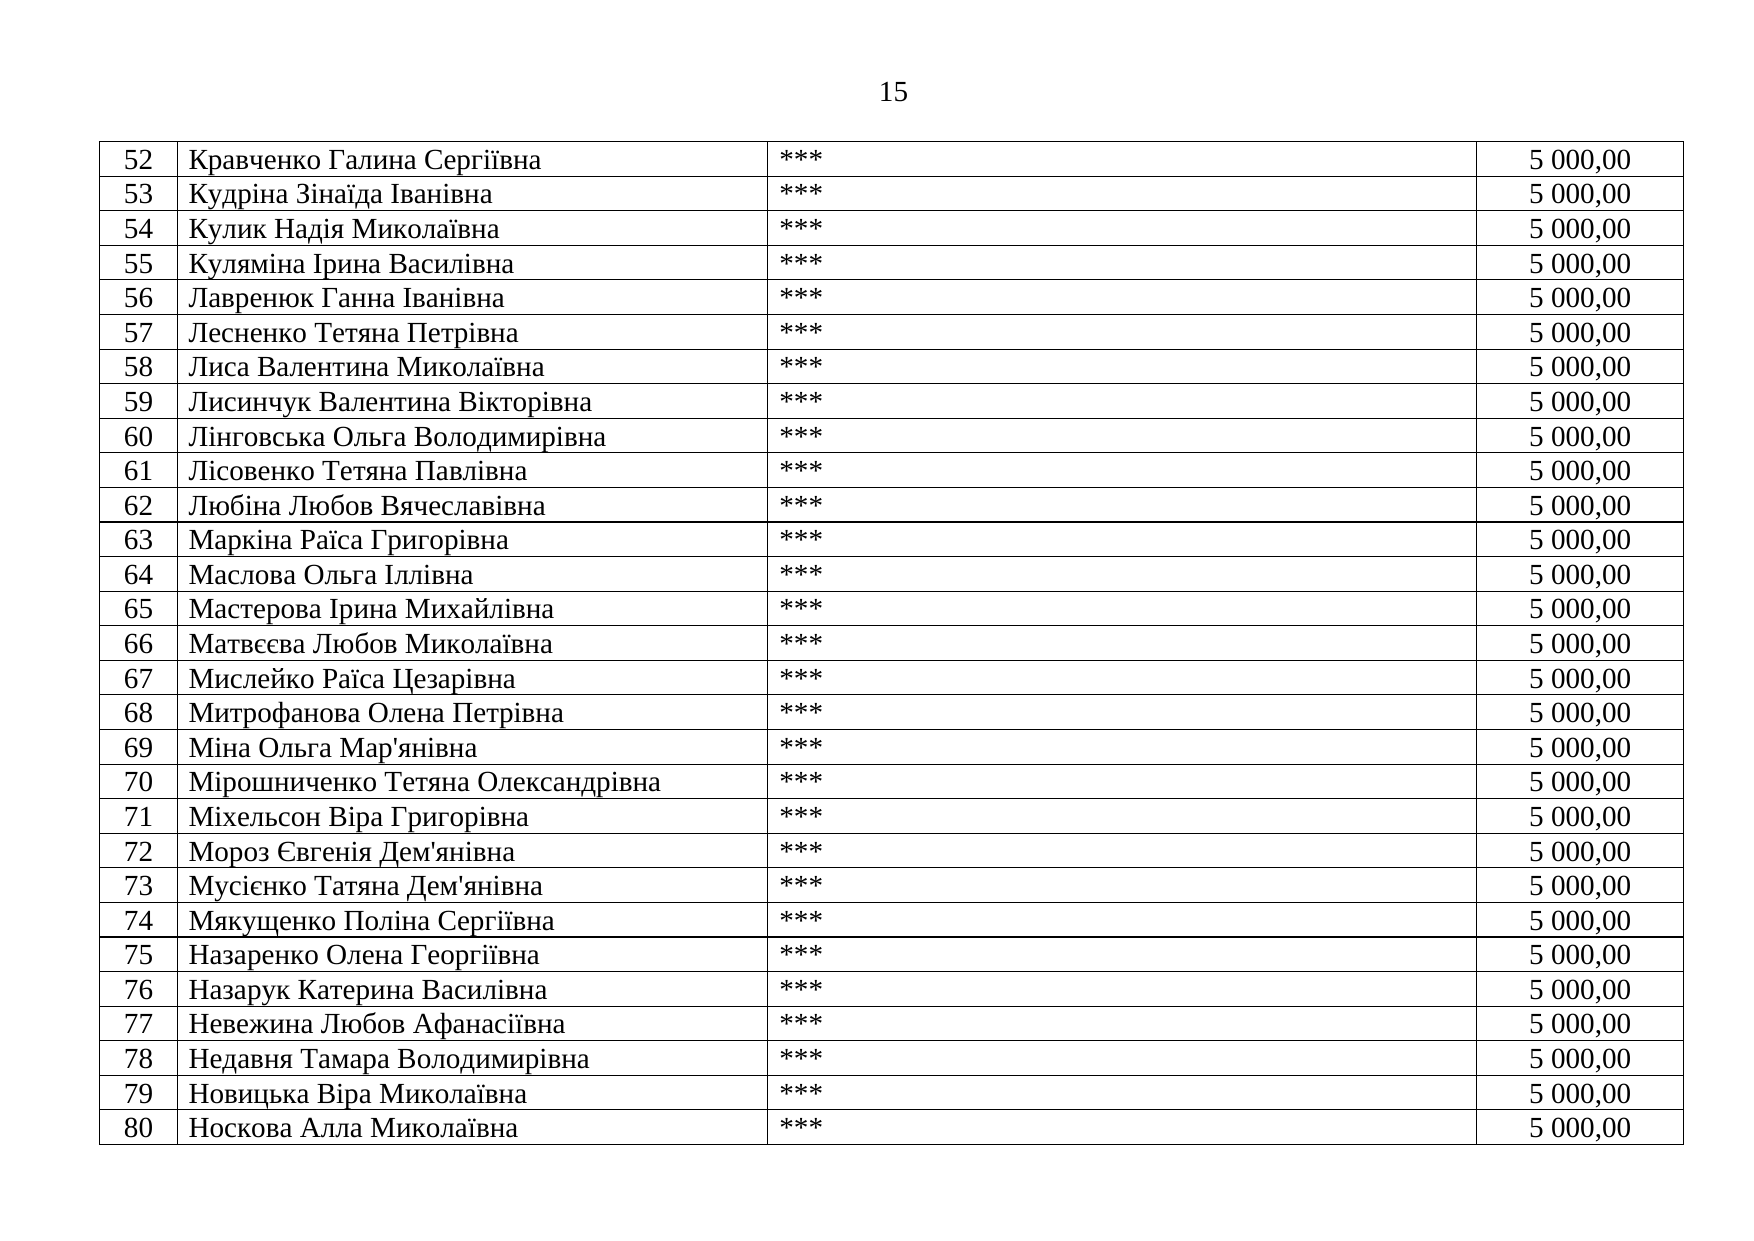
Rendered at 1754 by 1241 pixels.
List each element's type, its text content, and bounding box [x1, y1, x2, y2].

table_cell 64 [100, 557, 177, 591]
table_cell 5 000,00 [1477, 1007, 1683, 1040]
table_cell 5 000,00 [1477, 453, 1683, 487]
table_cell *** [768, 938, 1476, 971]
table_cell *** [768, 1110, 1476, 1144]
table_cell 52 [100, 142, 177, 176]
table_cell 5 000,00 [1477, 626, 1683, 660]
table_cell *** [768, 1041, 1476, 1075]
table_cell *** [768, 453, 1476, 487]
table_cell 53 [100, 177, 177, 210]
table_cell *** [768, 211, 1476, 245]
table_cell 55 [100, 246, 177, 279]
table_cell 57 [100, 315, 177, 348]
table_cell 5 000,00 [1477, 142, 1683, 176]
table_cell 5 000,00 [1477, 211, 1683, 245]
table_cell Мусієнко Татяна Дем'янівна [178, 868, 767, 902]
table_cell 76 [100, 972, 177, 1006]
table_cell Міна Ольга Мар'янівна [178, 730, 767, 763]
table_cell *** [768, 592, 1476, 625]
table_cell Кудріна Зінаїда Іванівна [178, 177, 767, 210]
table_cell Митрофанова Олена Петрівна [178, 695, 767, 729]
table_cell *** [768, 1007, 1476, 1040]
table_cell 5 000,00 [1477, 1110, 1683, 1144]
table_cell *** [768, 799, 1476, 833]
table_cell Мислейко Раїса Цезарівна [178, 661, 767, 694]
table_cell 5 000,00 [1477, 903, 1683, 936]
table_cell 69 [100, 730, 177, 763]
table_cell Лісовенко Тетяна Павлівна [178, 453, 767, 487]
table_cell 5 000,00 [1477, 592, 1683, 625]
table_cell *** [768, 280, 1476, 314]
table_cell *** [768, 246, 1476, 279]
table_cell 61 [100, 453, 177, 487]
table_cell *** [768, 765, 1476, 798]
table_cell 63 [100, 523, 177, 556]
table_cell 56 [100, 280, 177, 314]
table_cell Новицька Віра Миколаївна [178, 1076, 767, 1109]
table_cell 54 [100, 211, 177, 245]
table_cell 75 [100, 938, 177, 971]
table_cell 59 [100, 384, 177, 418]
table_cell Невежина Любов Афанасіївна [178, 1007, 767, 1040]
table_cell 72 [100, 834, 177, 867]
table_cell *** [768, 972, 1476, 1006]
table_cell Кравченко Галина Сергіївна [178, 142, 767, 176]
table_cell Лінговська Ольга Володимирівна [178, 419, 767, 452]
table_cell 65 [100, 592, 177, 625]
table_cell 5 000,00 [1477, 661, 1683, 694]
table_cell *** [768, 626, 1476, 660]
table_cell 5 000,00 [1477, 350, 1683, 383]
table_cell Лесненко Тетяна Петрівна [178, 315, 767, 348]
table_cell 5 000,00 [1477, 799, 1683, 833]
table_cell 60 [100, 419, 177, 452]
table_cell Матвєєва Любов Миколаївна [178, 626, 767, 660]
table_cell 5 000,00 [1477, 419, 1683, 452]
table_cell *** [768, 177, 1476, 210]
table_cell 73 [100, 868, 177, 902]
table_cell *** [768, 488, 1476, 521]
table_cell 5 000,00 [1477, 315, 1683, 348]
table_cell 5 000,00 [1477, 280, 1683, 314]
table_cell Кулик Надія Миколаївна [178, 211, 767, 245]
table_cell *** [768, 142, 1476, 176]
table_cell 5 000,00 [1477, 868, 1683, 902]
table_cell *** [768, 834, 1476, 867]
table_cell Любіна Любов Вячеславівна [178, 488, 767, 521]
table_cell Куляміна Ірина Василівна [178, 246, 767, 279]
table_cell 71 [100, 799, 177, 833]
table_cell 5 000,00 [1477, 938, 1683, 971]
table_cell 74 [100, 903, 177, 936]
table_cell 5 000,00 [1477, 557, 1683, 591]
table_cell Назаренко Олена Георгіївна [178, 938, 767, 971]
table_cell 5 000,00 [1477, 1076, 1683, 1109]
table_cell 5 000,00 [1477, 834, 1683, 867]
table_cell Маслова Ольга Іллівна [178, 557, 767, 591]
table_cell 5 000,00 [1477, 972, 1683, 1006]
table_cell *** [768, 1076, 1476, 1109]
table_cell 58 [100, 350, 177, 383]
table_cell Недавня Тамара Володимирівна [178, 1041, 767, 1075]
table_cell Лиса Валентина Миколаївна [178, 350, 767, 383]
table_cell 68 [100, 695, 177, 729]
table_cell 5 000,00 [1477, 384, 1683, 418]
table_cell 5 000,00 [1477, 246, 1683, 279]
table_cell *** [768, 695, 1476, 729]
table_cell Мастерова Ірина Михайлівна [178, 592, 767, 625]
table_cell 80 [100, 1110, 177, 1144]
table_cell 66 [100, 626, 177, 660]
table_cell 79 [100, 1076, 177, 1109]
table_cell Маркіна Раїса Григорівна [178, 523, 767, 556]
table_cell Мороз Євгенія Дем'янівна [178, 834, 767, 867]
table_cell Міхельсон Віра Григорівна [178, 799, 767, 833]
table_cell *** [768, 315, 1476, 348]
table_cell 78 [100, 1041, 177, 1075]
table_cell Носкова Алла Миколаївна [178, 1110, 767, 1144]
table_cell *** [768, 419, 1476, 452]
table_cell *** [768, 523, 1476, 556]
table_cell Мірошниченко Тетяна Олександрівна [178, 765, 767, 798]
table_cell 77 [100, 1007, 177, 1040]
table_cell *** [768, 384, 1476, 418]
table_cell *** [768, 350, 1476, 383]
table_cell *** [768, 661, 1476, 694]
table_cell 5 000,00 [1477, 730, 1683, 763]
table_cell Лисинчук Валентина Вікторівна [178, 384, 767, 418]
table_cell Назарук Катерина Василівна [178, 972, 767, 1006]
table_cell 70 [100, 765, 177, 798]
table_cell 5 000,00 [1477, 488, 1683, 521]
table_cell *** [768, 868, 1476, 902]
table_cell 67 [100, 661, 177, 694]
table_cell 5 000,00 [1477, 765, 1683, 798]
table_cell Лавренюк Ганна Іванівна [178, 280, 767, 314]
table_cell 62 [100, 488, 177, 521]
table_cell *** [768, 730, 1476, 763]
table_cell *** [768, 903, 1476, 936]
table_cell 5 000,00 [1477, 177, 1683, 210]
table_cell 5 000,00 [1477, 523, 1683, 556]
table_cell 5 000,00 [1477, 695, 1683, 729]
table_cell 5 000,00 [1477, 1041, 1683, 1075]
table_cell *** [768, 557, 1476, 591]
table_cell Мякущенко Поліна Сергіївна [178, 903, 767, 936]
